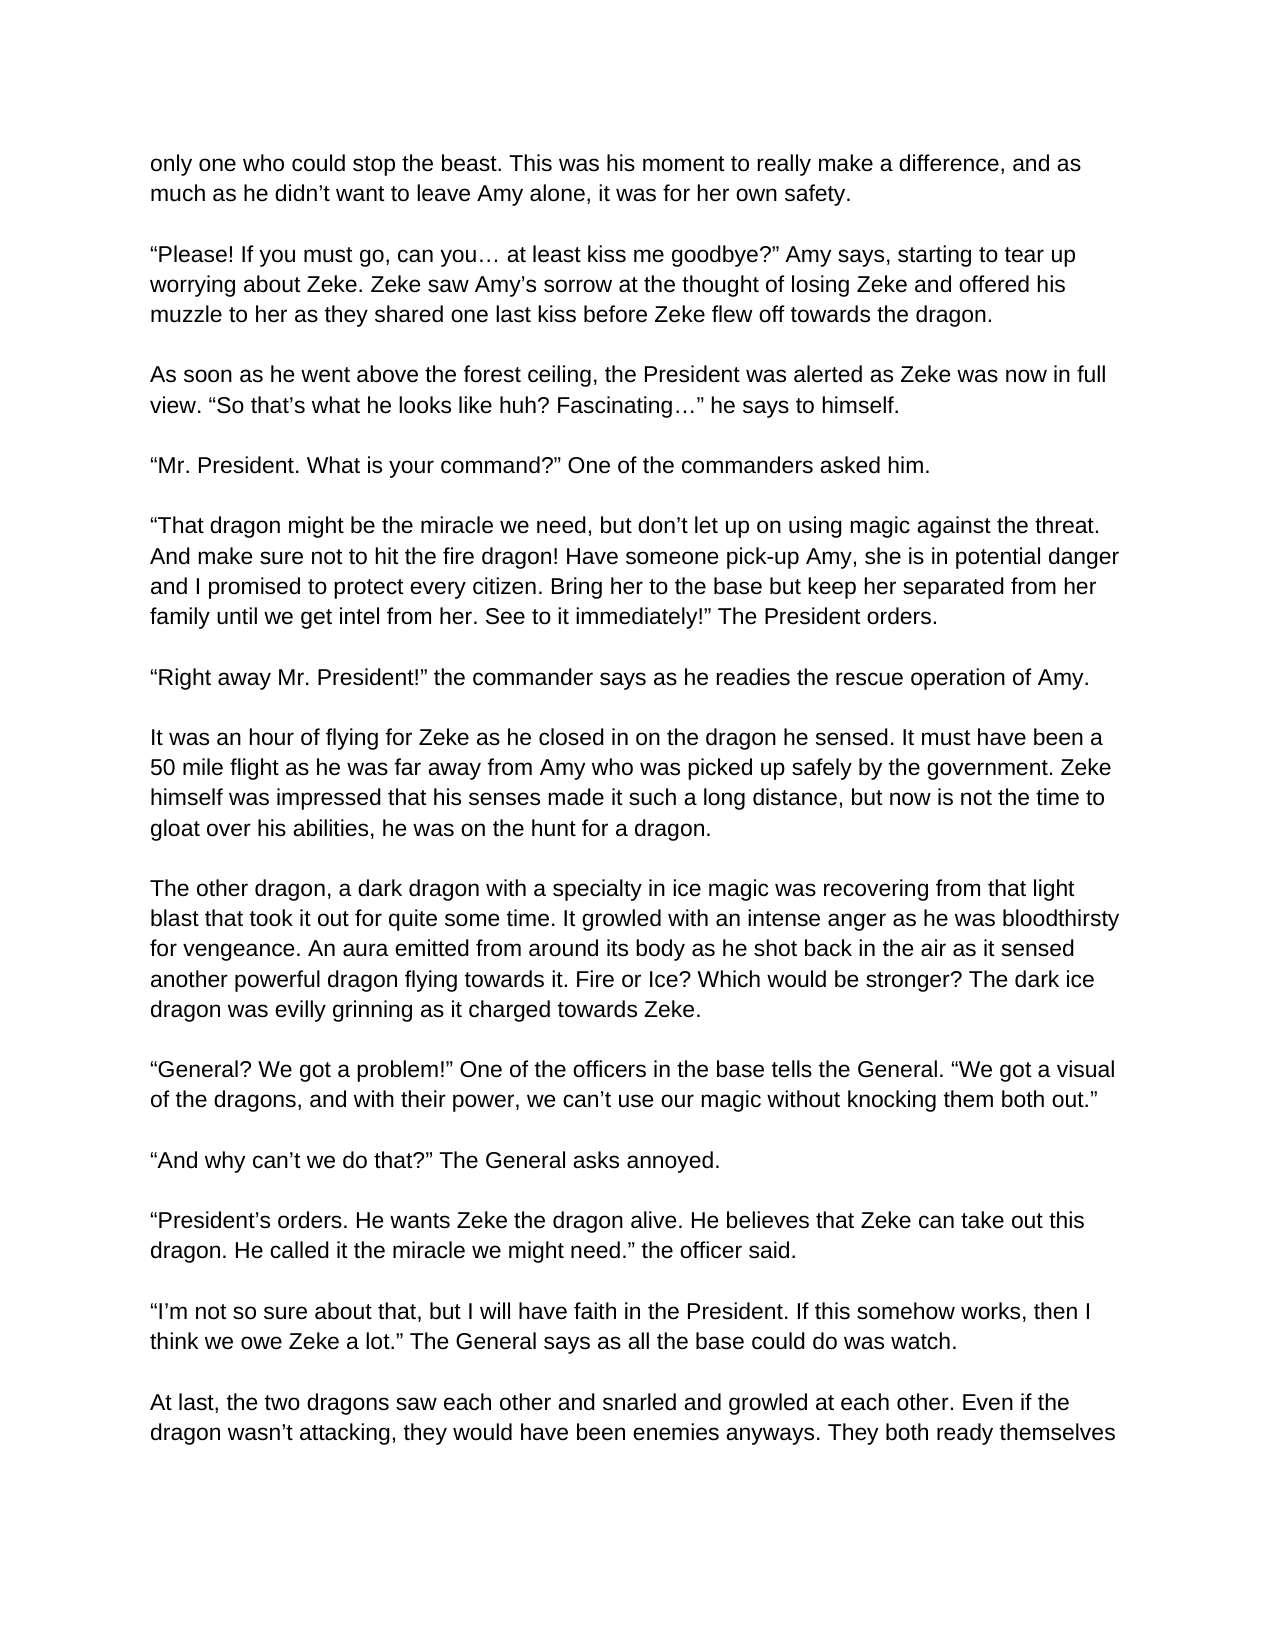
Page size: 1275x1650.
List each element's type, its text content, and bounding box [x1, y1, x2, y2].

text “President’s orders. He wants Zeke the dragon alive. He believes that Zeke can take out this dragon. He called it the miracle we might need.” the officer said. [150, 1207, 1125, 1264]
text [150, 1388, 1125, 1445]
text “Mr. President. What is your command?” One of the commanders asked him. [150, 452, 1125, 478]
text The other dragon, a dark dragon with a specialty in ice magic was recovering from that light blast that took it out for quite some time. It growled with an intense anger as he was bloodthirsty for vengeance. An aura emitted from around its body as he shot back in the air as it sensed another powerful dragon flying towards it. Fire or Ice? Which would be stronger? The dark ice dragon was evilly grinning as it charged towards Zeke. [150, 875, 1125, 1022]
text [150, 150, 1125, 207]
text As soon as he went above the forest ceiling, the President was alerted as Zeke was now in full view. “So that’s what he looks like huh? Fascinating…” he says to himself. [150, 361, 1125, 418]
text “I’m not so sure about that, but I will have faith in the President. If this somehow works, then I think we owe Zeke a lot.” The General says as all the base could do was watch. [150, 1298, 1125, 1354]
text “That dragon might be the miracle we need, but don’t let up on using magic against the threat. And make sure not to hit the fire dragon! Have someone pick-up Amy, she is in potential danger and I promised to protect every citizen. Bring her to the base but keep her separated from her family until we get intel from her. See to it immediately!” The President orders. [150, 512, 1125, 629]
text “Right away Mr. President!” the commander says as he readies the rescue operation of Amy. [150, 663, 1125, 690]
text “Please! If you must go, can you… at least kiss me goodbye?” Amy says, starting to tear up worrying about Zeke. Zeke saw Amy’s sorrow at the thought of losing Zeke and offered his muzzle to her as they shared one last kiss before Zeke flew off towards the dragon. [150, 241, 1125, 327]
text “General? We got a problem!” One of the officers in the base tells the General. “We got a visual of the dragons, and with their power, we can’t use our magic without knocking them both out.” [150, 1056, 1125, 1113]
text It was an hour of flying for Zeke as he closed in on the dragon he sensed. It must have been a 50 mile flight as he was far away from Amy who was picked up safely by the government. Zeke himself was impressed that his senses made it such a long distance, but now is not the time to gloat over his abilities, he was on the hunt for a dragon. [150, 724, 1125, 841]
text “And why can’t we do that?” The General asks annoyed. [150, 1147, 1125, 1173]
